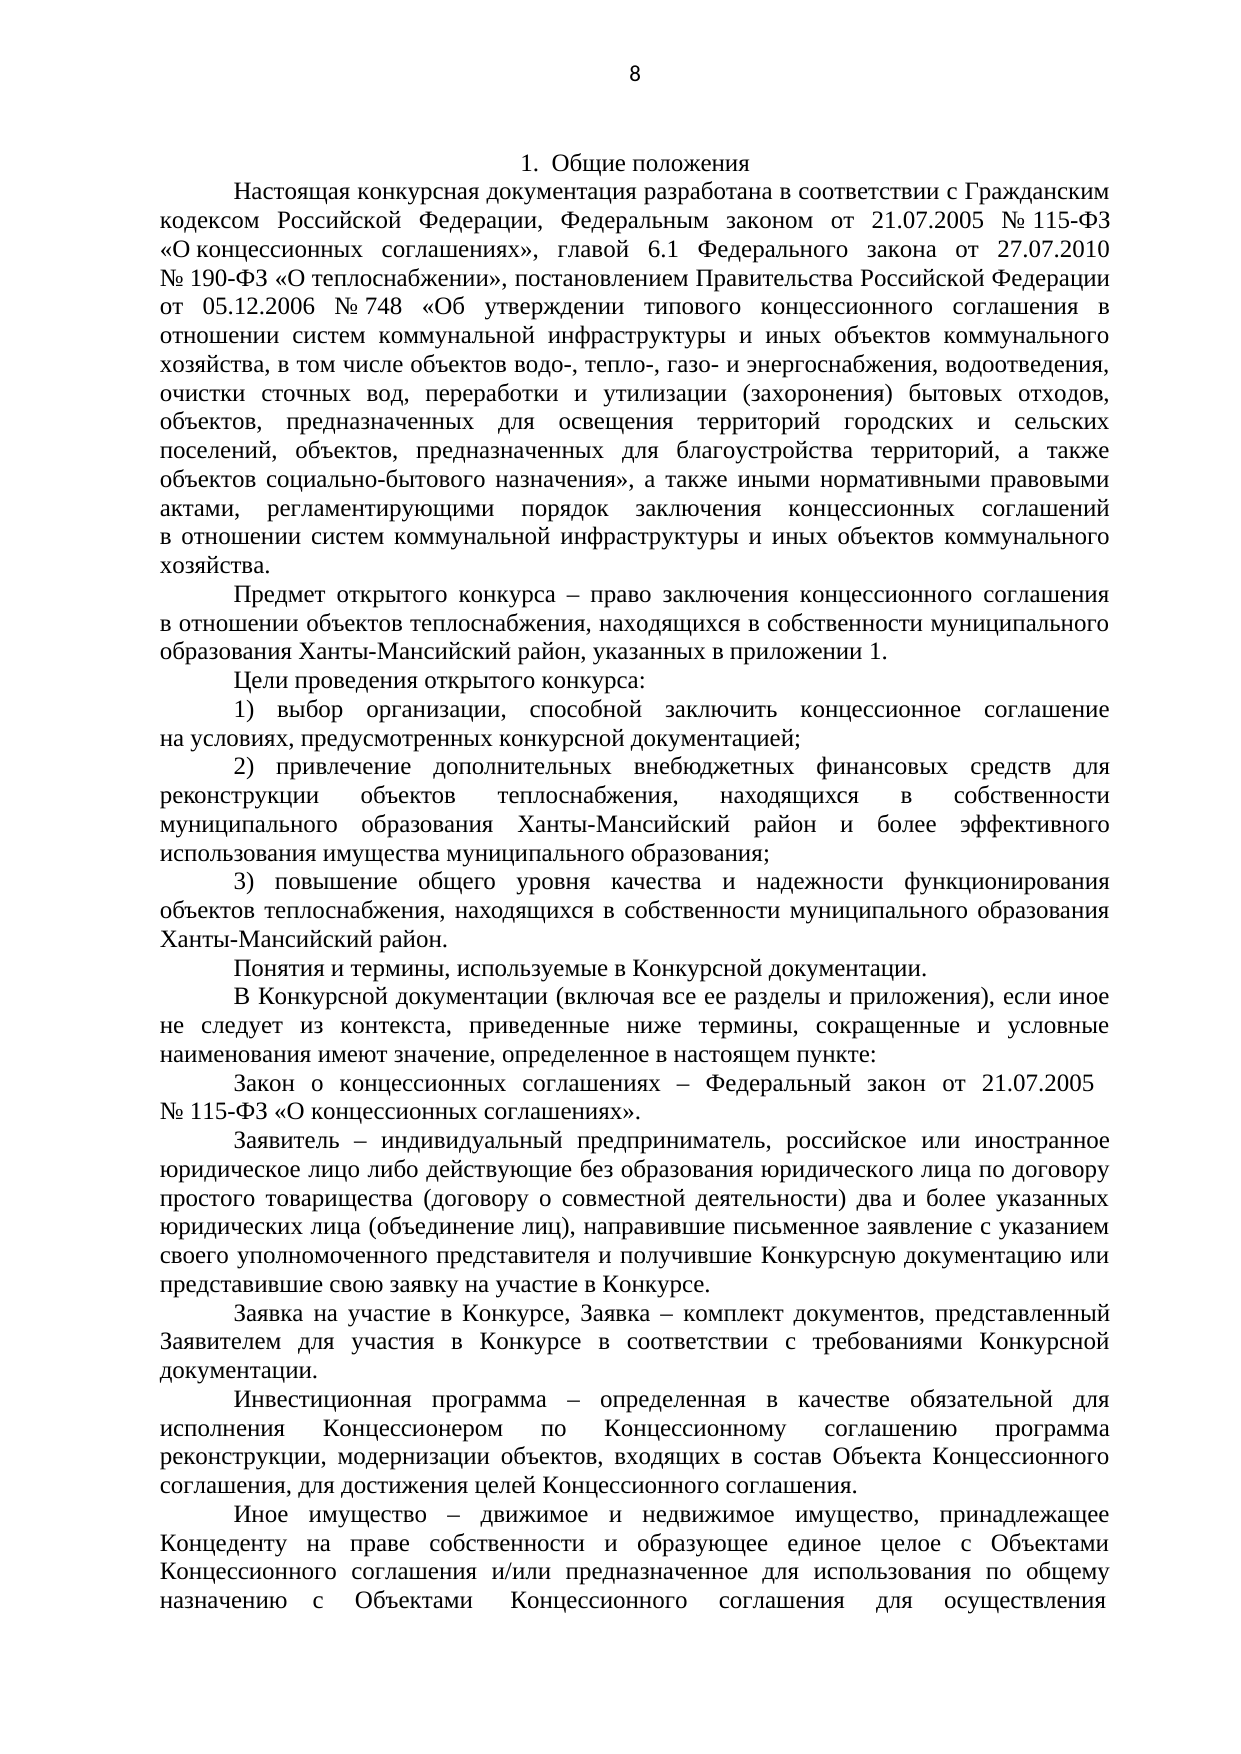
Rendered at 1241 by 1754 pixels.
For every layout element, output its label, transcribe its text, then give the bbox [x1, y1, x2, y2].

text 3) повышение общего уровня качества и надежности функционирования объектов теплоснабжения, находящихся в собственности муниципального образования Ханты-Мансийский район. [159, 866, 1110, 953]
text В Конкурсной документации (включая все ее разделы и приложения), если иное не следует из контекста, приведенные ниже термины, сокращенные и условные наименования имеют значение, определенное в настоящем пункте: [159, 981, 1110, 1068]
list Предмет открытого конкурса – право заключения концессионного соглашения в отношении объектов теплоснабжения, находящихся в собственности муниципального образования Ханты-Мансийский район, указанных в приложении 1. [159, 579, 1110, 665]
text 2) привлечение дополнительных внебюджетных финансовых средств для реконструкции объектов теплоснабжения, находящихся в собственности муниципального образования Ханты-Мансийский район и более эффективного использования имущества муниципального образования; [159, 751, 1110, 866]
text 1. Общие положения [159, 148, 1110, 176]
list Понятия и термины, используемые в Конкурсной документации. [159, 953, 1110, 981]
text Иное имущество – движимое и недвижимое имущество, принадлежащее Концеденту на праве собственности и образующее единое целое с Объектами Концессионного соглашения и/или предназначенное для использования по общему назначению с Объектами Концессионного соглашения для осуществления [159, 1499, 1110, 1614]
text Заявитель – индивидуальный предприниматель, российское или иностранное юридическое лицо либо действующие без образования юридического лица по договору простого товарищества (договору о совместной деятельности) два и более указанных юридических лица (объединение лиц), направившие письменное заявление с указанием своего уполномоченного представителя и получившие Конкурсную документацию или представившие свою заявку на участие в Конкурсе. [159, 1125, 1110, 1298]
list Настоящая конкурсная документация разработана в соответствии с Гражданским кодексом Российской Федерации, Федеральным законом от 21.07.2005 № 115-ФЗ «О концессионных соглашениях», главой 6.1 Федерального закона от 27.07.2010 № 190-ФЗ «О теплоснабжении», постановлением Правительства Российской Федерации от 05.12.2006 № 748 «Об утверждении типового концессионного соглашения в отношении систем коммунальной инфраструктуры и иных объектов коммунального хозяйства, в том числе объектов водо-, тепло-, газо- и энергоснабжения, водоотведения, очистки сточных вод, переработки и утилизации (захоронения) бытовых отходов, объектов, предназначенных для освещения территорий городских и сельских поселений, объектов, предназначенных для благоустройства территорий, а также объектов социально-бытового назначения», а также иными нормативными правовыми актами, регламентирующими порядок заключения концессионных соглашений в отношении систем коммунальной инфраструктуры и иных объектов коммунального хозяйства. [159, 176, 1110, 579]
text Инвестиционная программа – определенная в качестве обязательной для исполнения Концессионером по Концессионному соглашению программа реконструкции, модернизации объектов, входящих в состав Объекта Концессионного соглашения, для достижения целей Концессионного соглашения. [159, 1384, 1110, 1499]
text Заявка на участие в Конкурсе, Заявка – комплект документов, представленный Заявителем для участия в Конкурсе в соответствии с требованиями Конкурсной документации. [159, 1298, 1110, 1384]
list 1) выбор организации, способной заключить концессионное соглашение на условиях, предусмотренных конкурсной документацией; [159, 694, 1110, 751]
text Закон о концессионных соглашениях – Федеральный закон от 21.07.2005 № 115-ФЗ «О концессионных соглашениях». [159, 1068, 1110, 1125]
list Цели проведения открытого конкурса: [159, 665, 1110, 694]
